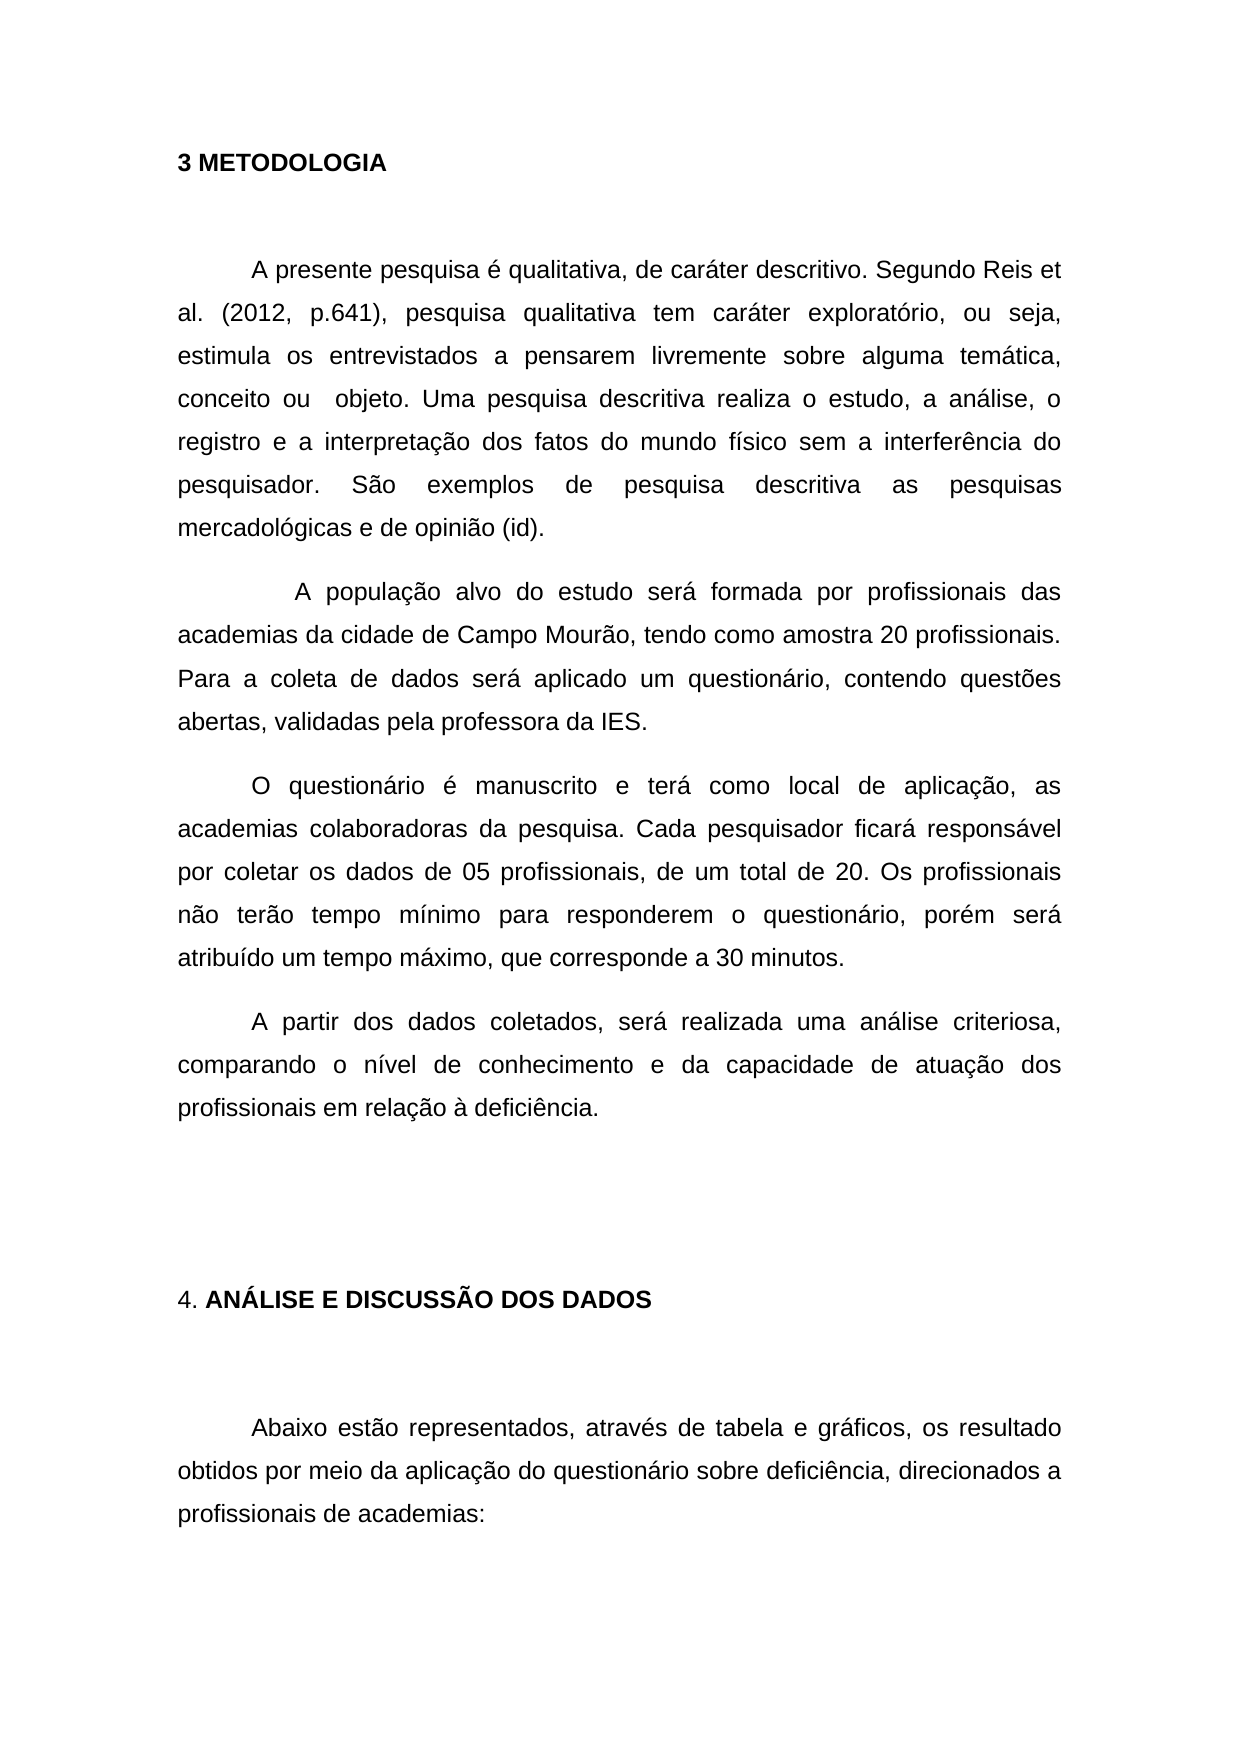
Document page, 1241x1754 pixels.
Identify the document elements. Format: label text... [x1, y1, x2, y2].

text A população alvo do estudo será formada por profissionais das academias da cidade de Campo Mourão, tendo como amostra 20 profissionais. Para a coleta de dados será aplicado um questionário, contendo questões abertas, validadas pela professora da IES. [177, 577, 1063, 736]
text 3 METODOLOGIA [177, 148, 1063, 176]
text O questionário é manuscrito e terá como local de aplicação, as academias colaboradoras da pesquisa. Cada pesquisador ficará responsável por coletar os dados de 05 profissionais, de um total de 20. Os profissionais não terão tempo mínimo para responderem o questionário, porém será atribuído um tempo máximo, que corresponde a 30 minutos. [177, 771, 1063, 972]
text Abaixo estão representados, através de tabela e gráficos, os resultado obtidos por meio da aplicação do questionário sobre deficiência, direcionados a profissionais de academias: [177, 1413, 1063, 1528]
text A partir dos dados coletados, será realizada uma análise criteriosa, comparando o nível de conhecimento e da capacidade de atuação dos profissionais em relação à deficiência. [177, 1007, 1063, 1122]
text A presente pesquisa é qualitativa, de caráter descritivo. Segundo Reis et al. (2012, p.641), pesquisa qualitativa tem caráter exploratório, ou seja, estimula os entrevistados a pensarem livremente sobre alguma temática, conceito ou objeto. Uma pesquisa descritiva realiza o estudo, a análise, o registro e a interpretação dos fatos do mundo físico sem a interferência do pesquisador. São exemplos de pesquisa descritiva as pesquisas mercadológicas e de opinião (id). [177, 255, 1063, 542]
text 4. ANÁLISE E DISCUSSÃO DOS DADOS [177, 1285, 1063, 1314]
